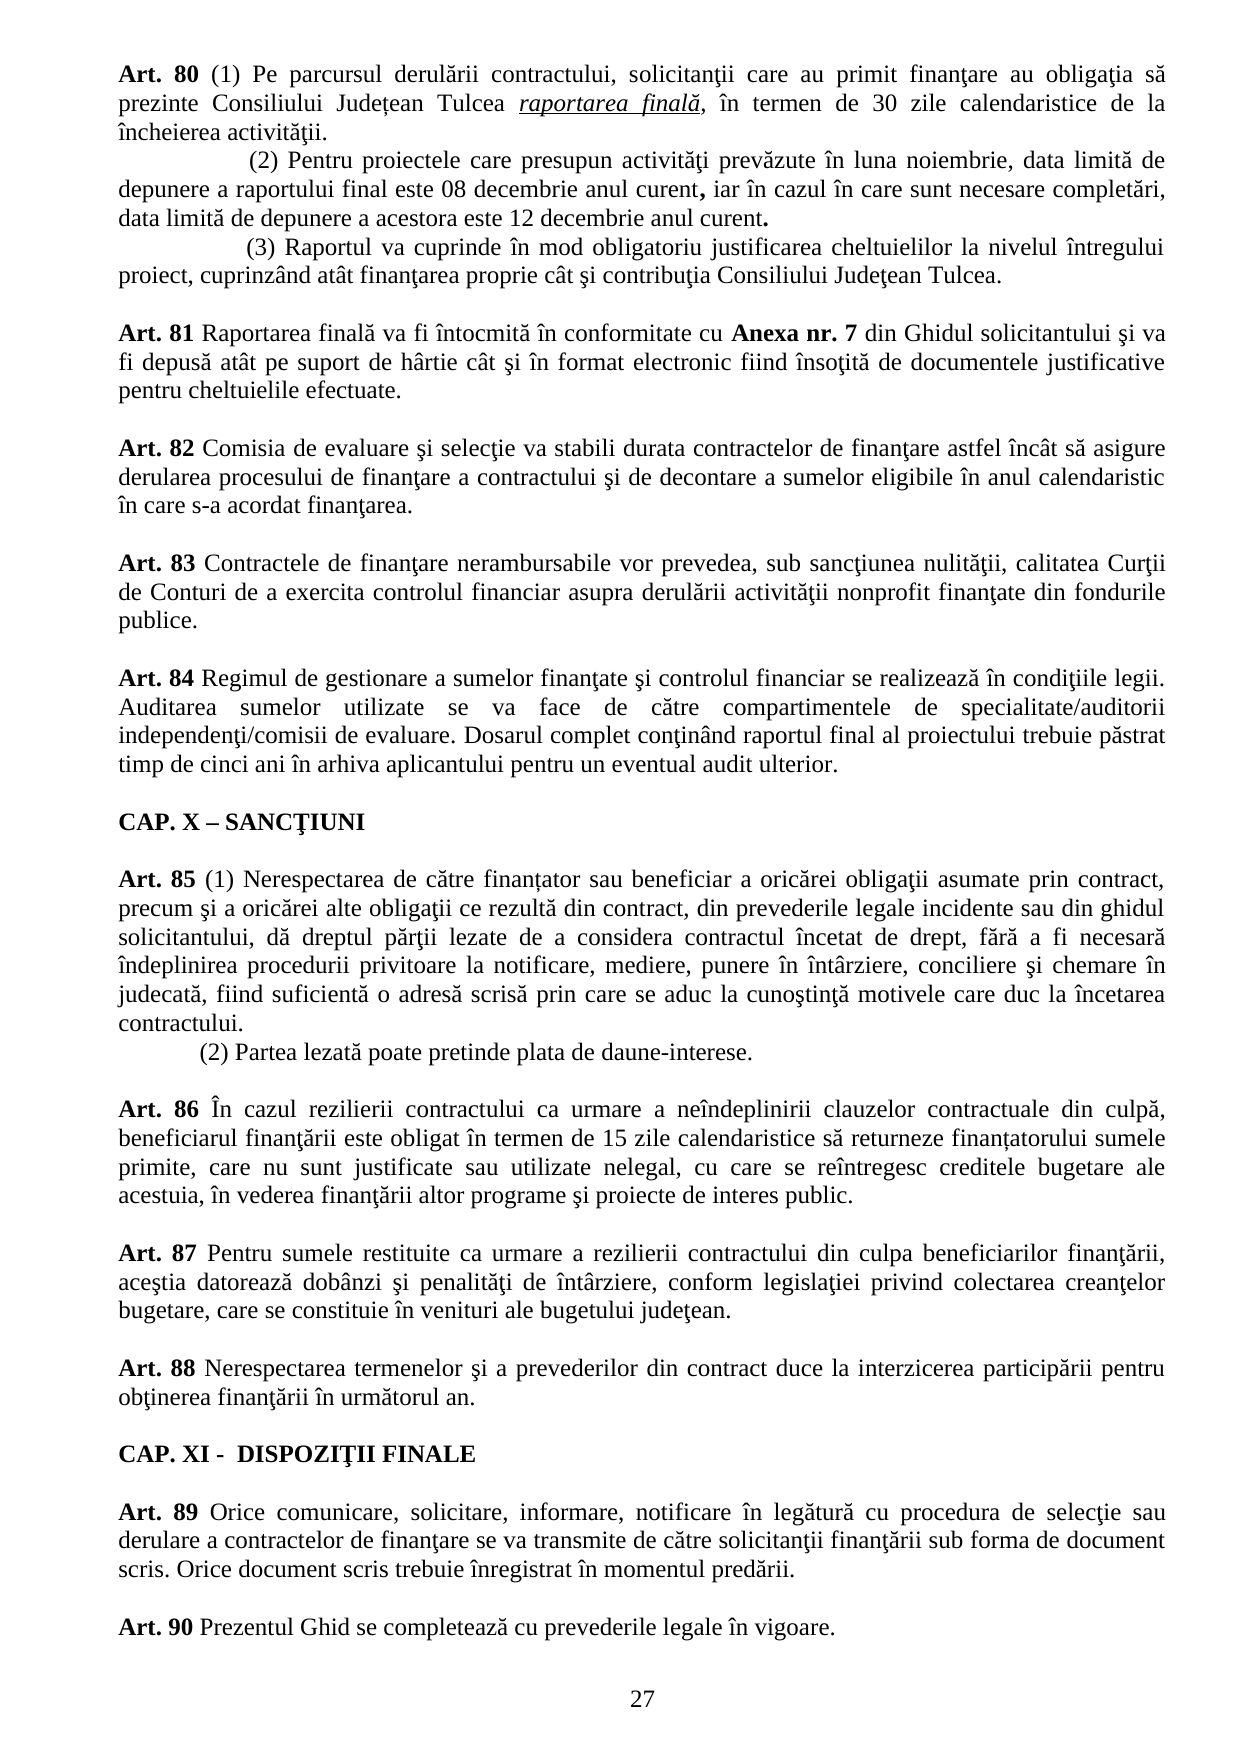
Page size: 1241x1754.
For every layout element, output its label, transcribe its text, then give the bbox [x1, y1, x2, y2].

text Art. 86 În cazul rezilierii contractului ca urmare a neîndeplinirii clauzelor contractuale din culpă, beneficiarul finanţării este obligat în termen de 15 zile calendaristice să returneze finanțatorului sumele primite, care nu sunt justificate sau utilizate nelegal, cu care se reîntregesc creditele bugetare ale acestuia, în vederea finanţării altor programe şi proiecte de interes public. [118, 1094, 1167, 1209]
text CAP. X – SANCŢIUNI [118, 807, 1167, 835]
text (2) Pentru proiectele care presupun activităţi prevăzute în luna noiembrie, data limită de depunere a raportului final este 08 decembrie anul curent, iar în cazul în care sunt necesare completări, data limită de depunere a acestora este 12 decembrie anul curent. [118, 145, 1167, 232]
text Art. 83 Contractele de finanţare nerambursabile vor prevedea, sub sancţiunea nulităţii, calitatea Curţii de Conturi de a exercita controlul financiar asupra derulării activităţii nonprofit finanţate din fondurile publice. [118, 548, 1167, 634]
text (2) Partea lezată poate pretinde plata de daune-interese. [118, 1037, 1167, 1065]
text Art. 88 Nerespectarea termenelor şi a prevederilor din contract duce la interzicerea participării pentru obţinerea finanţării în următorul an. [118, 1353, 1167, 1410]
text Art. 80 (1) Pe parcursul derulării contractului, solicitanţii care au primit finanţare au obligaţia să prezinte Consiliului Județean Tulcea raportarea finală, în termen de 30 zile calendaristice de la încheierea activităţii. [118, 59, 1167, 145]
text Art. 84 Regimul de gestionare a sumelor finanţate şi controlul financiar se realizează în condiţiile legii. Auditarea sumelor utilizate se va face de către compartimentele de specialitate/auditorii independenţi/comisii de evaluare. Dosarul complet conţinând raportul final al proiectului trebuie păstrat timp de cinci ani în arhiva aplicantului pentru un eventual audit ulterior. [118, 663, 1167, 778]
text Art. 82 Comisia de evaluare şi selecţie va stabili durata contractelor de finanţare astfel încât să asigure derularea procesului de finanţare a contractului şi de decontare a sumelor eligibile în anul calendaristic în care s-a acordat finanţarea. [118, 433, 1167, 519]
text CAP. XI - DISPOZIŢII FINALE [118, 1439, 1167, 1468]
text Art. 90 Prezentul Ghid se completează cu prevederile legale în vigoare. [118, 1612, 1167, 1640]
text Art. 85 (1) Nerespectarea de către finanțator sau beneficiar a oricărei obligaţii asumate prin contract, precum şi a oricărei alte obligaţii ce rezultă din contract, din prevederile legale incidente sau din ghidul solicitantului, dă dreptul părţii lezate de a considera contractul încetat de drept, fără a fi necesară îndeplinirea procedurii privitoare la notificare, mediere, punere în întârziere, conciliere şi chemare în judecată, fiind suficientă o adresă scrisă prin care se aduc la cunoştinţă motivele care duc la încetarea contractului. [118, 864, 1167, 1037]
text Art. 87 Pentru sumele restituite ca urmare a rezilierii contractului din culpa beneficiarilor finanţării, aceştia datorează dobânzi şi penalităţi de întârziere, conform legislaţiei privind colectarea creanţelor bugetare, care se constituie în venituri ale bugetului judeţean. [118, 1238, 1167, 1324]
text Art. 81 Raportarea finală va fi întocmită în conformitate cu Anexa nr. 7 din Ghidul solicitantului şi va fi depusă atât pe suport de hârtie cât şi în format electronic fiind însoţită de documentele justificative pentru cheltuielile efectuate. [118, 318, 1167, 404]
text Art. 89 Orice comunicare, solicitare, informare, notificare în legătură cu procedura de selecţie sau derulare a contractelor de finanţare se va transmite de către solicitanţii finanţării sub forma de document scris. Orice document scris trebuie înregistrat în momentul predării. [118, 1497, 1167, 1583]
text (3) Raportul va cuprinde în mod obligatoriu justificarea cheltuielilor la nivelul întregului proiect, cuprinzând atât finanţarea proprie cât şi contribuţia Consiliului Judeţean Tulcea. [118, 232, 1167, 289]
